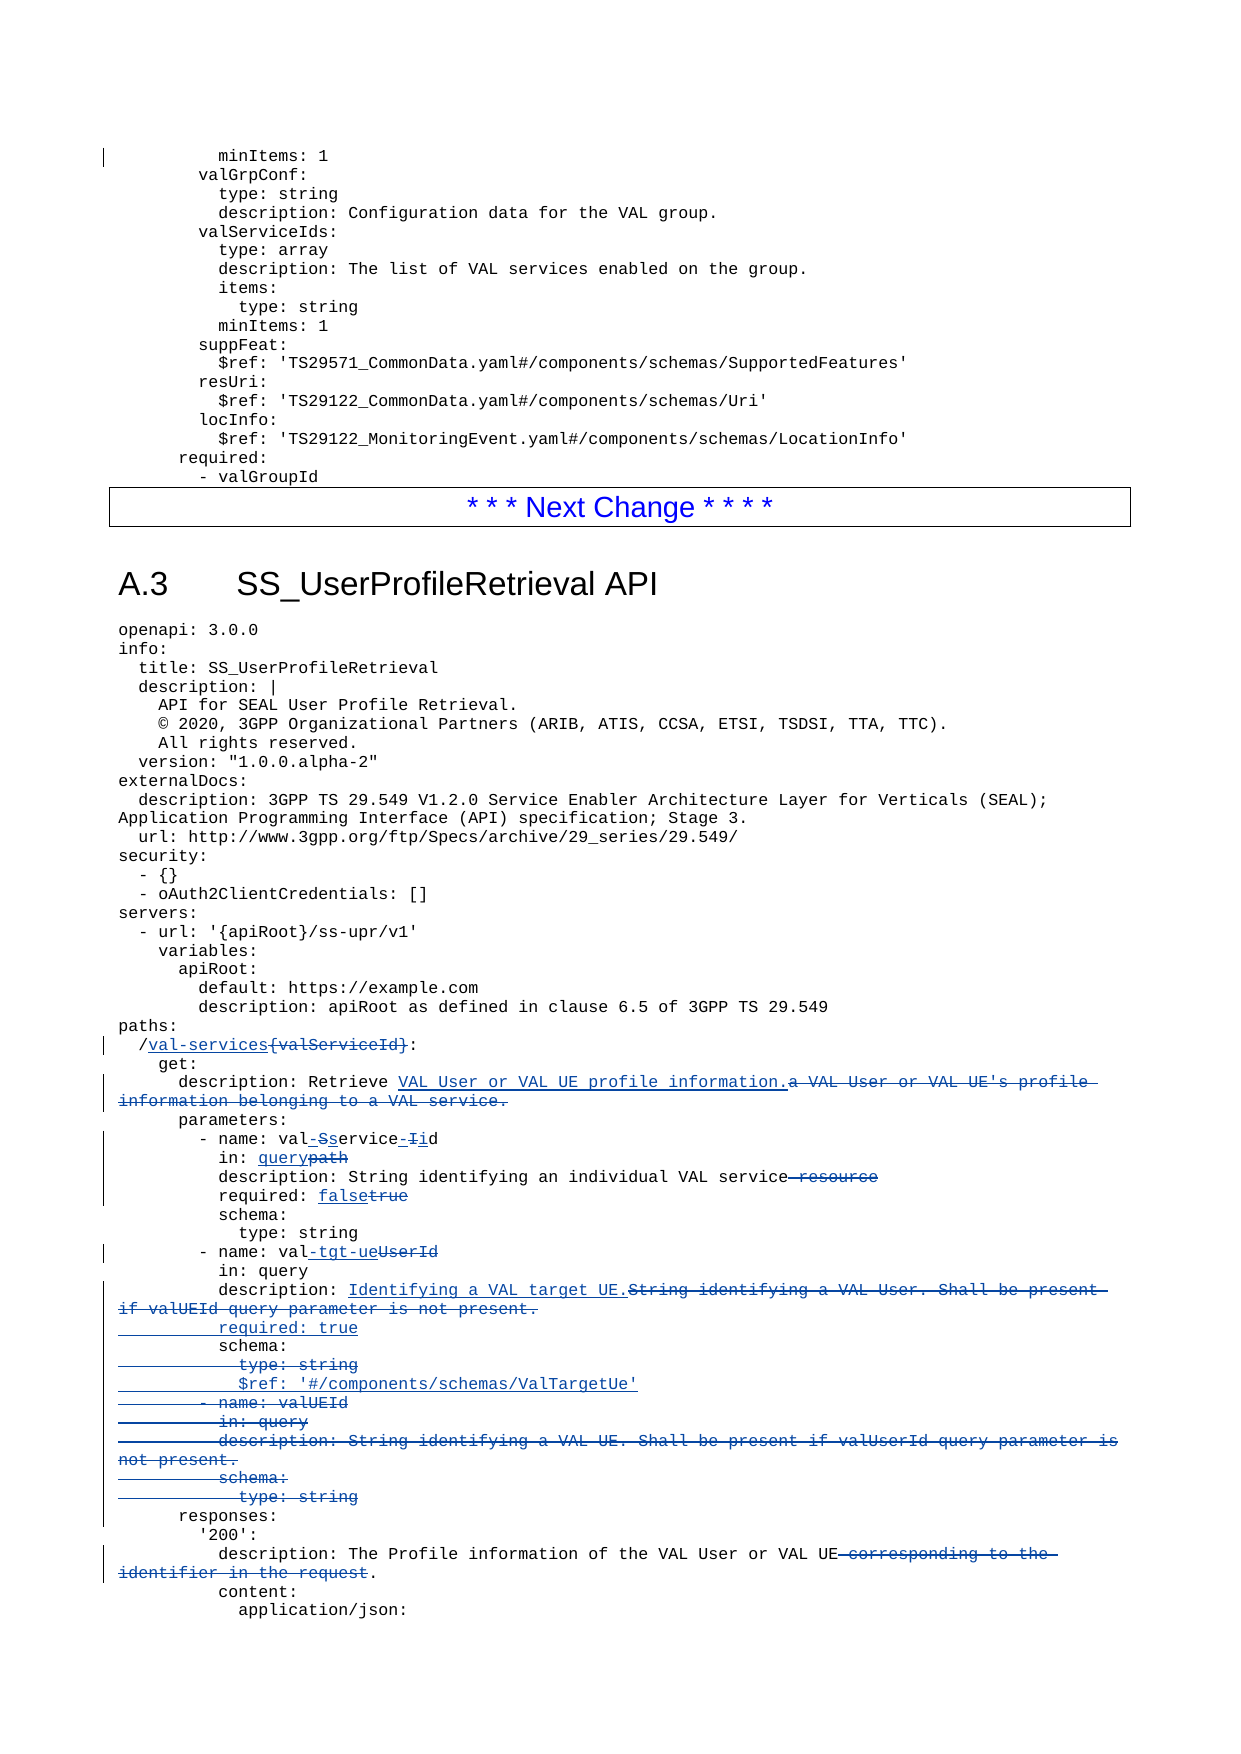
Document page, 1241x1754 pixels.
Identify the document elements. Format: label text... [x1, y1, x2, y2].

text required: [118, 1187, 1122, 1206]
text get: [118, 1055, 1122, 1074]
text content: [118, 1583, 1122, 1602]
text © 2020, 3GPP Organizational Partners (ARIB, ATIS, CCSA, ETSI, TSDSI, TTA, TTC). [118, 716, 1122, 735]
text schema: [118, 1338, 1122, 1357]
text type: string [118, 298, 1122, 317]
text parameters: [118, 1112, 1122, 1131]
text info: [118, 640, 1122, 659]
text description: Configuration data for the VAL group. [118, 204, 1122, 223]
text locInfo: [118, 412, 1122, 431]
text minItems: 1 [118, 148, 1122, 167]
subtitle A.3 SS_UserProfileRetrieval API [118, 564, 1122, 603]
text minItems: 1 [118, 317, 1122, 336]
text apiRoot: [118, 961, 1122, 980]
text valServiceIds: [118, 223, 1122, 242]
text variables: [118, 942, 1122, 961]
text - oAuth2ClientCredentials: [] [118, 886, 1122, 904]
text resUri: [118, 374, 1122, 393]
text in: query [118, 1263, 1122, 1281]
text application/json: [118, 1602, 1122, 1621]
text description: [118, 1281, 1122, 1319]
text description: String identifying an individual VAL service [118, 1168, 1122, 1187]
text paths: [118, 1017, 1122, 1036]
text openapi: 3.0.0 [118, 622, 1122, 640]
text suppFeat: [118, 336, 1122, 355]
text type: string [118, 1225, 1122, 1244]
text API for SEAL User Profile Retrieval. [118, 697, 1122, 716]
text schema: [118, 1206, 1122, 1225]
text default: https://example.com [118, 980, 1122, 999]
text required: [118, 449, 1122, 468]
text type: array [118, 242, 1122, 261]
text /: [118, 1036, 1122, 1055]
text $ref: 'TS29122_CommonData.yaml#/components/schemas/Uri' [118, 393, 1122, 412]
text valGrpConf: [118, 167, 1122, 185]
text $ref: 'TS29571_CommonData.yaml#/components/schemas/SupportedFeatures' [118, 355, 1122, 374]
text All rights reserved. [118, 735, 1122, 753]
text description: apiRoot as defined in clause 6.5 of 3GPP TS 29.549 [118, 999, 1122, 1017]
text description: Retrieve [118, 1074, 1122, 1112]
text '200': [118, 1527, 1122, 1545]
text in: [118, 1149, 1122, 1168]
text - url: '{apiRoot}/ss-upr/v1' [118, 923, 1122, 942]
text description: The list of VAL services enabled on the group. [118, 261, 1122, 280]
text items: [118, 280, 1122, 298]
text - name: valerviced [118, 1131, 1122, 1149]
text * * * Next Change * * * * [110, 488, 1130, 526]
text version: "1.0.0.alpha-2" [118, 753, 1122, 772]
text - {} [118, 867, 1122, 886]
text title: SS_UserProfileRetrieval [118, 659, 1122, 678]
text description: | [118, 678, 1122, 697]
text description: The Profile information of the VAL User or VAL UE. [118, 1545, 1122, 1583]
text - valGroupId [118, 468, 1122, 487]
text description: 3GPP TS 29.549 V1.2.0 Service Enabler Architecture Layer for Verticals (SEAL); Application Programming Interface (API) specification; Stage 3. [118, 791, 1122, 829]
text responses: [118, 1508, 1122, 1527]
text $ref: 'TS29122_MonitoringEvent.yaml#/components/schemas/LocationInfo' [118, 431, 1122, 449]
text externalDocs: [118, 772, 1122, 791]
text url: http://www.3gpp.org/ftp/Specs/archive/29_series/29.549/ [118, 829, 1122, 848]
text - name: val [118, 1244, 1122, 1263]
text type: string [118, 185, 1122, 204]
text servers: [118, 904, 1122, 923]
text security: [118, 848, 1122, 867]
